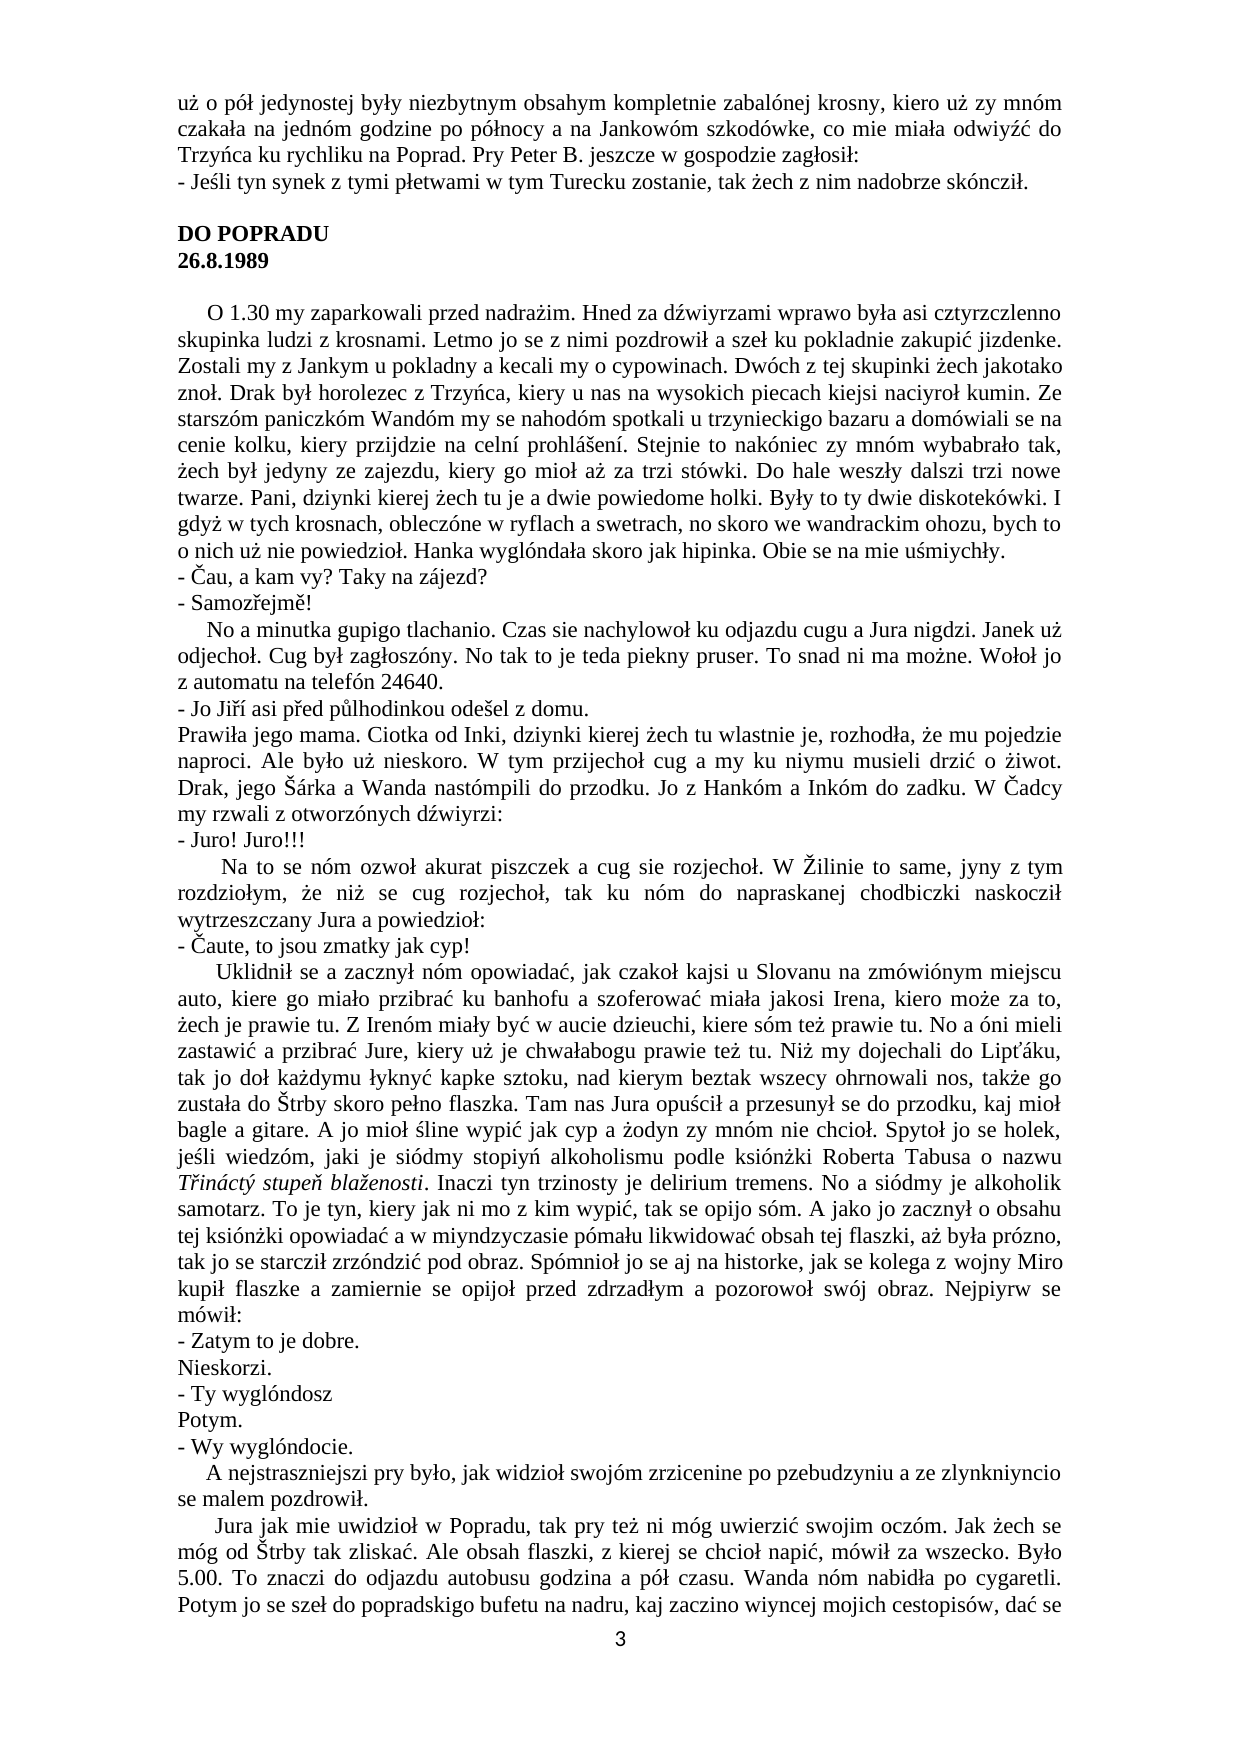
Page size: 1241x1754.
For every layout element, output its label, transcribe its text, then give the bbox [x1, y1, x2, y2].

text - Juro! Juro!!! [177, 827, 1063, 853]
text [177, 1512, 1063, 1617]
text Potym. [177, 1406, 1063, 1433]
text - Samozřejmě! [177, 589, 1063, 616]
text O 1.30 my zaparkowali przed nadrażim. Hned za dźwiyrzami wprawo była asi cztyrzczlenno skupinka ludzi z krosnami. Letmo jo se z nimi pozdrowił a szeł ku pokladnie zakupić jizdenke. Zostali my z Jankym u pokladny a kecali my o cypowinach. Dwóch z tej skupinki żech jakotako znoł. Drak był horolezec z Trzyńca, kiery u nas na wysokich piecach kiejsi naciyroł kumin. Ze starszóm paniczkóm Wandóm my se nahodóm spotkali u trzynieckigo bazaru a domówiali se na cenie kolku, kiery przijdzie na celní prohlášení. Stejnie to nakóniec zy mnóm wybabrało tak, żech był jedyny ze zajezdu, kiery go mioł aż za trzi stówki. Do hale weszły dalszi trzi nowe twarze. Pani, dziynki kierej żech tu je a dwie powiedome holki. Były to ty dwie diskotekówki. I gdyż w tych krosnach, obleczóne w ryflach a swetrach, no skoro we wandrackim ohozu, bych to o nich uż nie powiedzioł. Hanka wyglóndała skoro jak hipinka. Obie se na mie uśmiychły. [177, 299, 1063, 563]
text A nejstraszniejszi pry było, jak widzioł swojóm zrzicenine po pzebudzyniu a ze zlynkniyncio se malem pozdrowił. [177, 1459, 1063, 1512]
text - Čaute, to jsou zmatky jak cyp! [177, 932, 1063, 958]
text 26.8.1989 [177, 247, 1063, 273]
text - Čau, a kam vy? Taky na zájezd? [177, 563, 1063, 589]
text - Jeśli tyn synek z tymi płetwami w tym Turecku zostanie, tak żech z nim nadobrze skóncził. [177, 168, 1063, 194]
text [177, 89, 1063, 168]
text DO POPRADU [177, 220, 1063, 247]
text - Zatym to je dobre. [177, 1327, 1063, 1354]
text Na to se nóm ozwoł akurat piszczek a cug sie rozjechoł. W Žilinie to same, jyny z tym rozdziołym, że niż se cug rozjechoł, tak ku nóm do napraskanej chodbiczki naskocził wytrzeszczany Jura a powiedzioł: [177, 853, 1063, 932]
text - Jo Jiří asi před půlhodinkou odešel z domu. [177, 695, 1063, 721]
text Nieskorzi. [177, 1354, 1063, 1380]
text Uklidnił se a zacznył nóm opowiadać, jak czakoł kajsi u Slovanu na zmówiónym miejscu auto, kiere go miało przibrać ku banhofu a szoferować miała jakosi Irena, kiero może za to, żech je prawie tu. Z Irenóm miały być w aucie dzieuchi, kiere sóm też prawie tu. No a óni mieli zastawić a przibrać Jure, kiery uż je chwałabogu prawie też tu. Niż my dojechali do Lipťáku, tak jo doł każdymu łyknyć kapke sztoku, nad kierym beztak wszecy ohrnowali nos, także go zustała do Štrby skoro pełno flaszka. Tam nas Jura opuścił a przesunył se do przodku, kaj mioł bagle a gitare. A jo mioł śline wypić jak cyp a żodyn zy mnóm nie chcioł. Spytoł jo se holek, jeśli wiedzóm, jaki je siódmy stopiyń alkoholismu podle ksiónżki Roberta Tabusa o nazwu Třináctý stupeň blaženosti. Inaczi tyn trzinosty je delirium tremens. No a siódmy je alkoholik samotarz. To je tyn, kiery jak ni mo z kim wypić, tak se opijo sóm. A jako jo zacznył o obsahu tej ksiónżki opowiadać a w miyndzyczasie pómału likwidować obsah tej flaszki, aż była prózno, tak jo se starcził zrzóndzić pod obraz. Spómnioł jo se aj na historke, jak se kolega z wojny Miro kupił flaszke a zamiernie se opijoł przed zdrzadłym a pozorowoł swój obraz. Nejpiyrw se mówił: [177, 958, 1063, 1327]
text Prawiła jego mama. Ciotka od Inki, dziynki kierej żech tu wlastnie je, rozhodła, że mu pojedzie naproci. Ale było uż nieskoro. W tym przijechoł cug a my ku niymu musieli drzić o żiwot. Drak, jego Šárka a Wanda nastómpili do przodku. Jo z Hankóm a Inkóm do zadku. W Čadcy my rzwali z otworzónych dźwiyrzi: [177, 721, 1063, 827]
text No a minutka gupigo tlachanio. Czas sie nachylowoł ku odjazdu cugu a Jura nigdzi. Janek uż odjechoł. Cug był zagłoszóny. No tak to je teda piekny pruser. To snad ni ma możne. Wołoł jo z automatu na telefón 24640. [177, 616, 1063, 695]
text - Ty wyglóndosz [177, 1380, 1063, 1406]
text - Wy wyglóndocie. [177, 1433, 1063, 1459]
